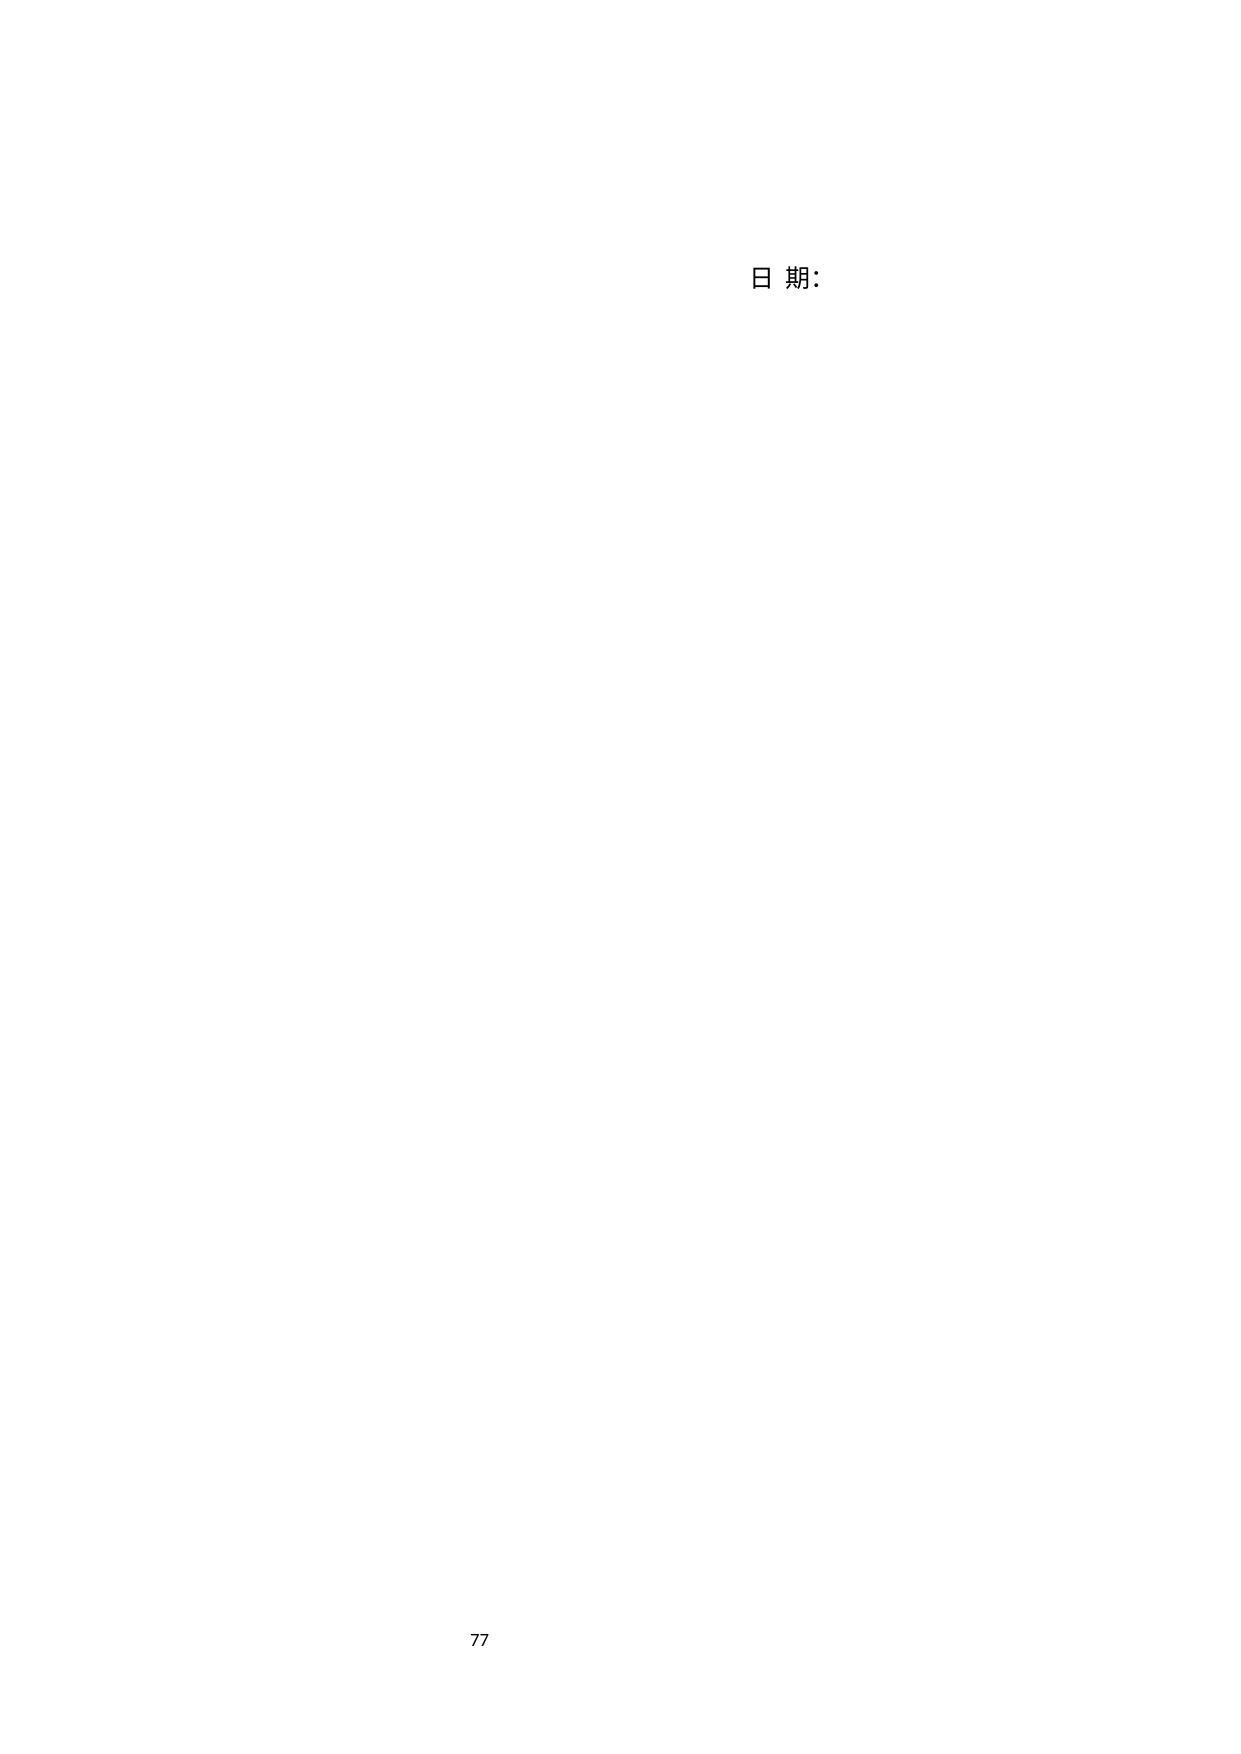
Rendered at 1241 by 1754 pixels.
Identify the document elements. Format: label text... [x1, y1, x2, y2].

text 日 期： [112, 244, 1128, 309]
